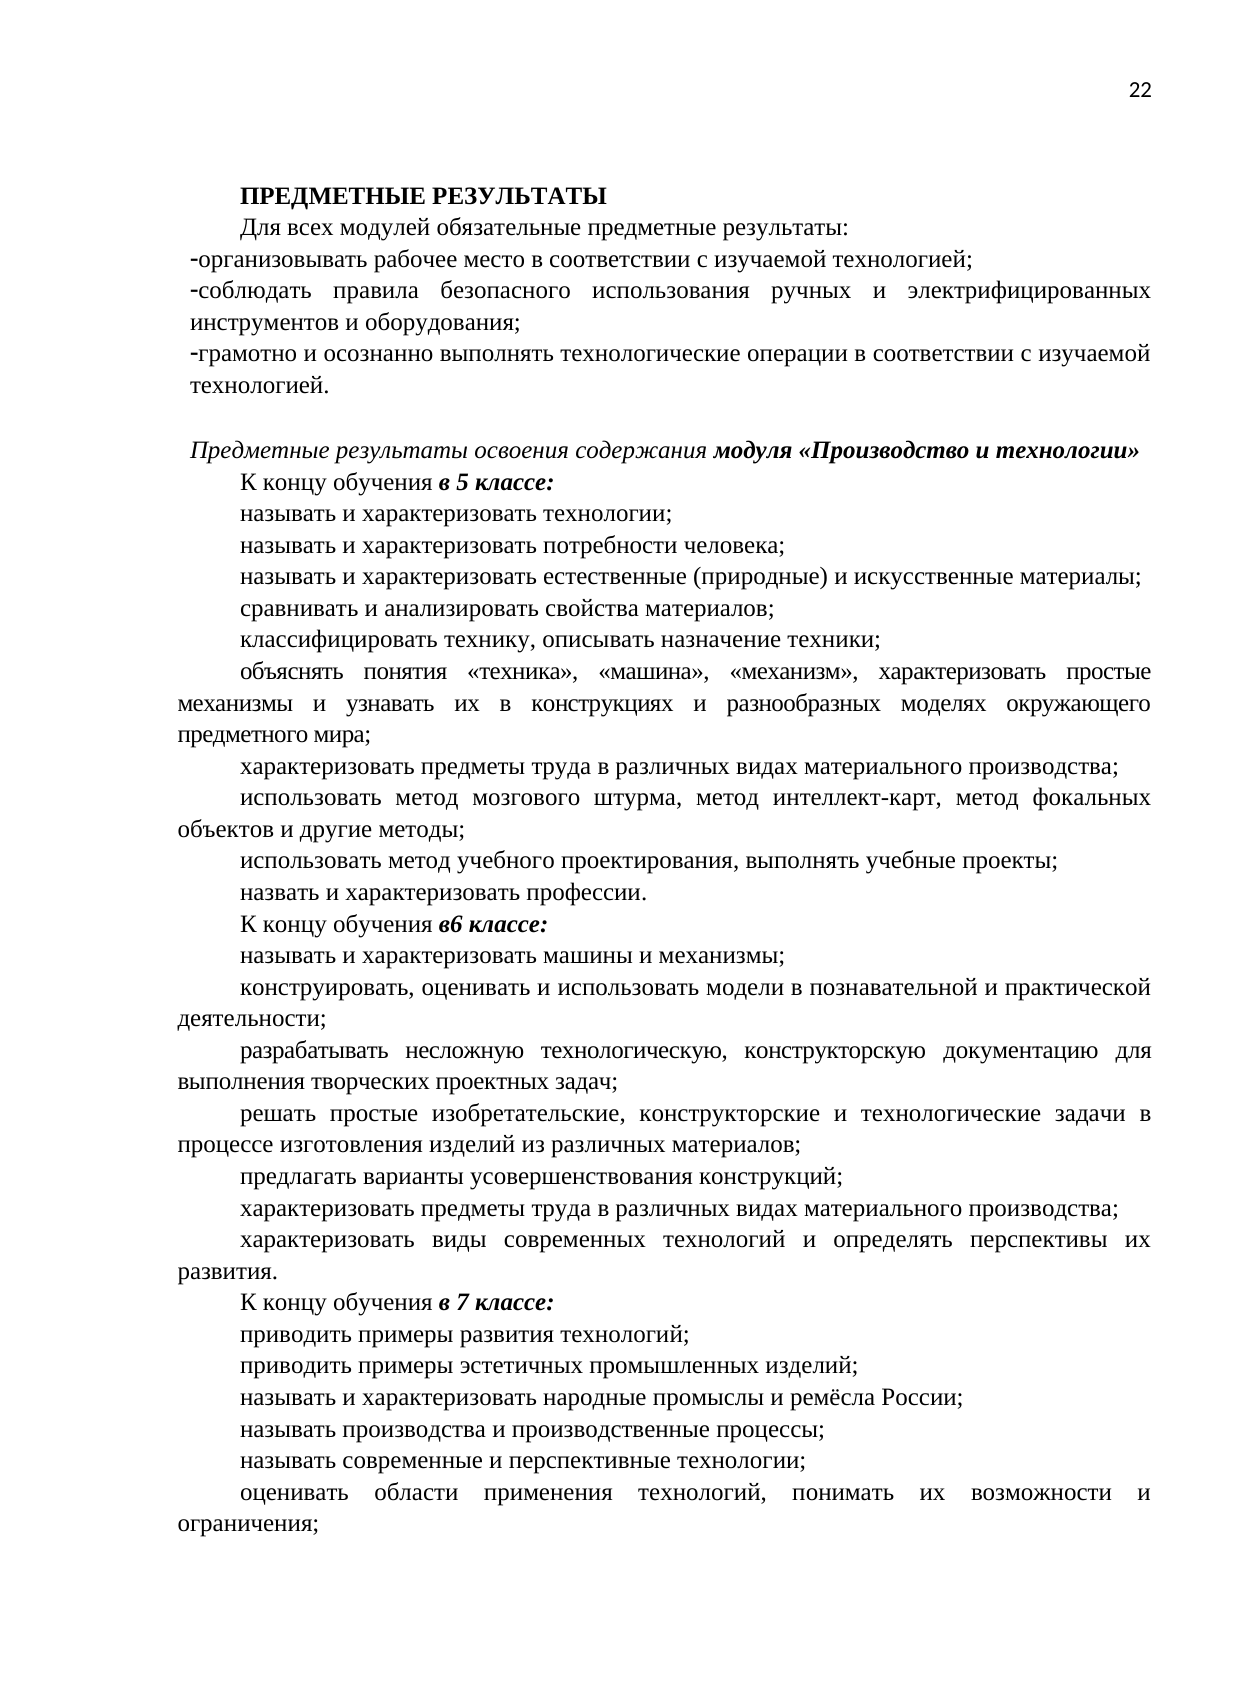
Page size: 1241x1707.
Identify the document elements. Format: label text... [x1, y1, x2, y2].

text называть и характеризовать технологии; [177, 498, 1152, 527]
text характеризовать предметы труда в различных видах материального производства; [177, 1193, 1152, 1221]
text ПРЕДМЕТНЫЕ РЕЗУЛЬТАТЫ [177, 181, 1152, 209]
text называть современные и перспективные технологии; [177, 1445, 1152, 1474]
text приводить примеры эстетичных промышленных изделий; [177, 1351, 1152, 1379]
text называть и характеризовать машины и механизмы; [177, 940, 1152, 969]
text называть и характеризовать естественные (природные) и искусственные материалы; [177, 561, 1152, 590]
text Для всех модулей обязательные предметные результаты: [177, 212, 1152, 241]
text оценивать области применения технологий, понимать их возможности и ограничения; [177, 1477, 1152, 1537]
text использовать метод мозгового штурма, метод интеллект-карт, метод фокальных объектов и другие методы; [177, 782, 1152, 843]
text К концу обучения в 7 классе: [177, 1287, 1152, 1316]
text объяснять понятия «техника», «машина», «механизм», характеризовать простые механизмы и узнавать их в конструкциях и разнообразных моделях окружающего предметного мира; [177, 656, 1152, 748]
text К концу обучения в 5 классе: [177, 467, 1152, 496]
text приводить примеры развития технологий; [177, 1319, 1152, 1348]
text характеризовать предметы труда в различных видах материального производства; [177, 751, 1152, 779]
text организовывать рабочее место в соответствии с изучаемой технологией; [190, 244, 1152, 273]
text называть производства и производственные процессы; [177, 1414, 1152, 1442]
text соблюдать правила безопасного использования ручных и электрифицированных инструментов и оборудования; [190, 275, 1152, 336]
text использовать метод учебного проектирования, выполнять учебные проекты; [177, 846, 1152, 874]
text называть и характеризовать народные промыслы и ремёсла России; [177, 1382, 1152, 1411]
text характеризовать виды современных технологий и определять перспективы их развития. [177, 1224, 1152, 1284]
text сравнивать и анализировать свойства материалов; [177, 593, 1152, 622]
text предлагать варианты усовершенствования конструкций; [177, 1161, 1152, 1190]
text Предметные результаты освоения содержания модуля «Производство и технологии» [190, 435, 1152, 464]
text грамотно и осознанно выполнять технологические операции в соответствии с изучаемой технологией. [190, 338, 1152, 399]
text разрабатывать несложную технологическую, конструкторскую документацию для выполнения творческих проектных задач; [177, 1035, 1152, 1095]
text назвать и характеризовать профессии. [177, 877, 1152, 906]
text решать простые изобретательские, конструкторские и технологические задачи в процессе изготовления изделий из различных материалов; [177, 1098, 1152, 1158]
text конструировать, оценивать и использовать модели в познавательной и практической деятельности; [177, 972, 1152, 1032]
text называть и характеризовать потребности человека; [177, 530, 1152, 559]
text классифицировать технику, описывать назначение техники; [177, 624, 1152, 653]
text К концу обучения в6 классе: [177, 909, 1152, 937]
